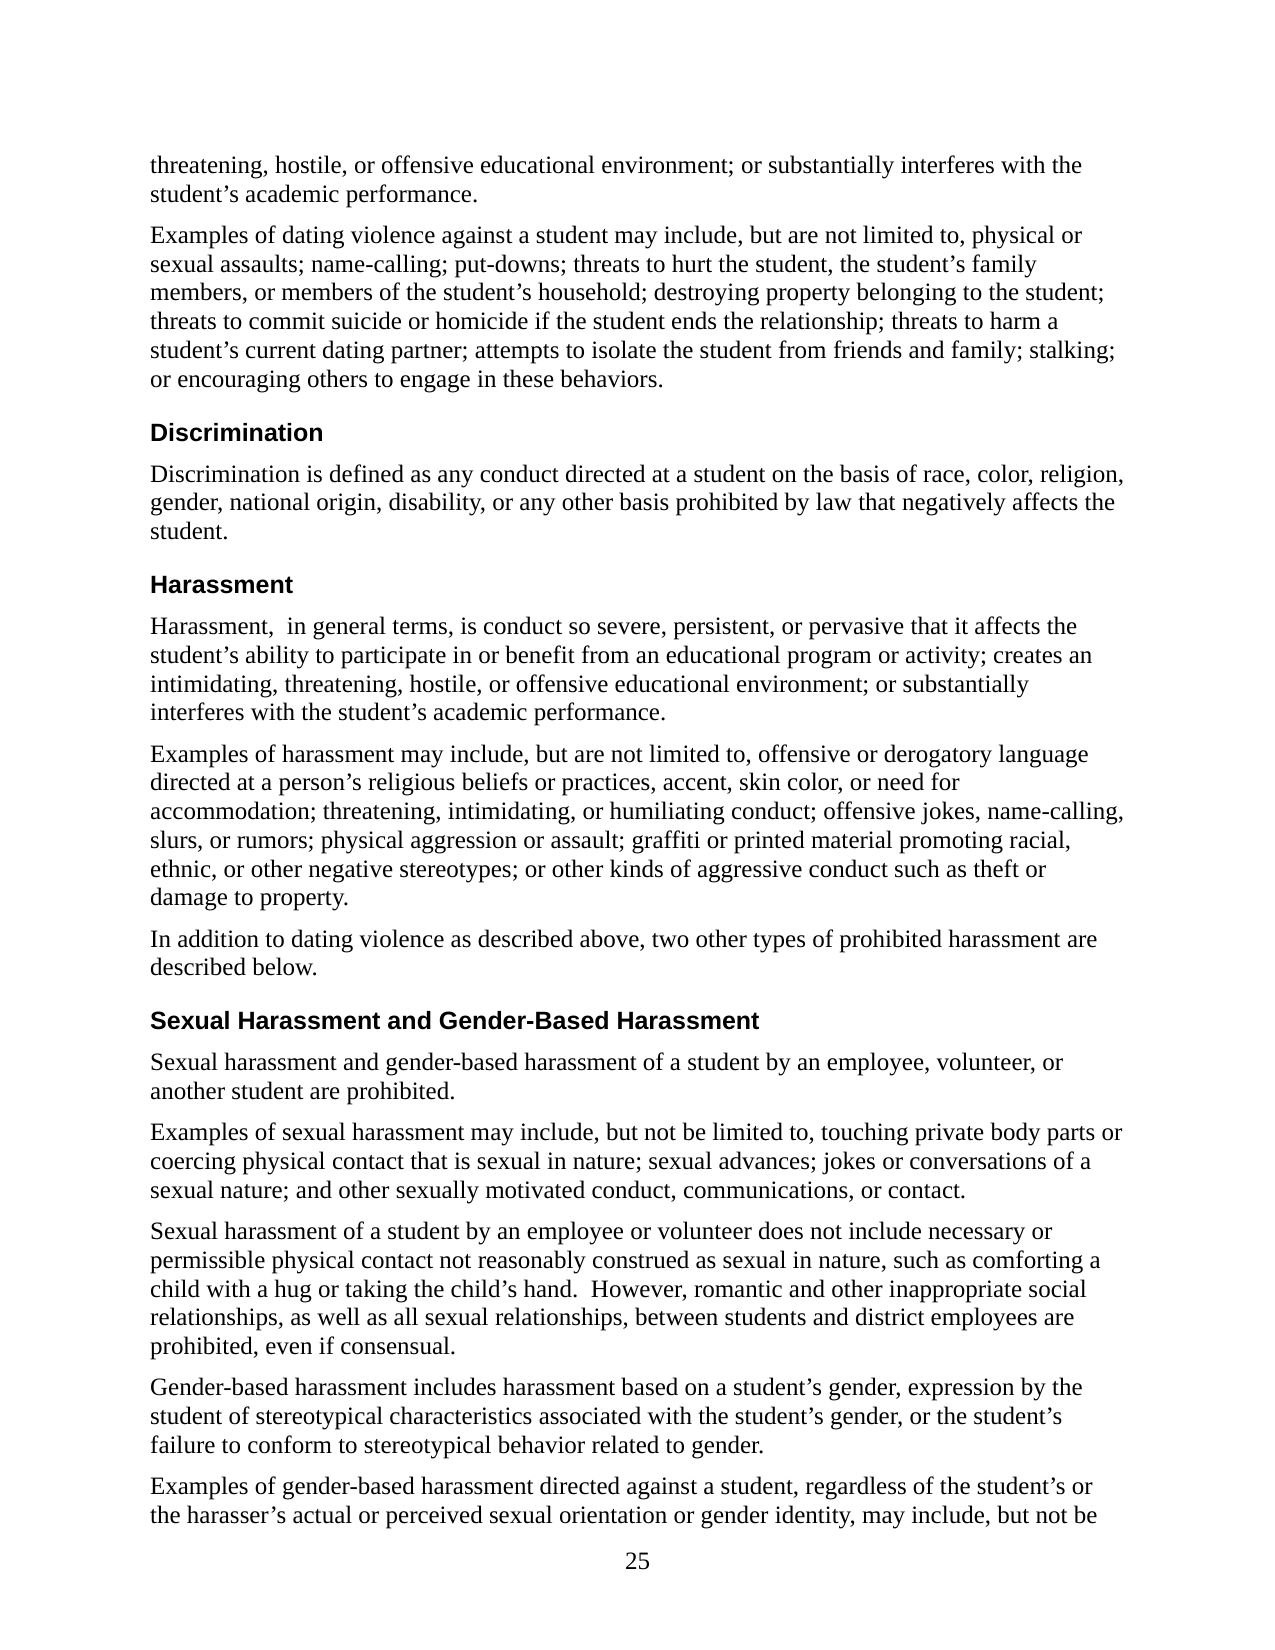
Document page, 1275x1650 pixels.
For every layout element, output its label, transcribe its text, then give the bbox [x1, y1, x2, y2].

subtitle Harassment [150, 570, 1125, 599]
subtitle Discrimination [150, 417, 1125, 446]
text Gender-based harassment includes harassment based on a student’s gender, expression by the student of stereotypical characteristics associated with the student’s gender, or the student’s failure to conform to stereotypical behavior related to gender. [150, 1372, 1125, 1459]
text Examples of dating violence against a student may include, but are not limited to, physical or sexual assaults; name-calling; put-downs; threats to hurt the student, the student’s family members, or members of the student’s household; destroying property belonging to the student; threats to commit suicide or homicide if the student ends the relationship; threats to harm a student’s current dating partner; attempts to isolate the student from friends and family; stalking; or encouraging others to engage in these behaviors. [150, 220, 1125, 392]
subtitle Sexual Harassment and Gender-Based Harassment [150, 1006, 1125, 1035]
text Harassment, in general terms, is conduct so severe, persistent, or pervasive that it affects the student’s ability to participate in or benefit from an educational program or activity; creates an intimidating, threatening, hostile, or offensive educational environment; or substantially interferes with the student’s academic performance. [150, 611, 1125, 726]
text Sexual harassment and gender-based harassment of a student by an employee, volunteer, or another student are prohibited. [150, 1047, 1125, 1105]
text In addition to dating violence as described above, two other types of prohibited harassment are described below. [150, 924, 1125, 981]
text Sexual harassment of a student by an employee or volunteer does not include necessary or permissible physical contact not reasonably construed as sexual in nature, such as comforting a child with a hug or taking the child’s hand. However, romantic and other inappropriate social relationships, as well as all sexual relationships, between students and district employees are prohibited, even if consensual. [150, 1216, 1125, 1360]
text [150, 1471, 1125, 1529]
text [150, 150, 1125, 207]
text Examples of harassment may include, but are not limited to, offensive or derogatory language directed at a person’s religious beliefs or practices, accent, skin color, or need for accommodation; threatening, intimidating, or humiliating conduct; offensive jokes, name-calling, slurs, or rumors; physical aggression or assault; graffiti or printed material promoting racial, ethnic, or other negative stereotypes; or other kinds of aggressive conduct such as theft or damage to property. [150, 739, 1125, 911]
text Discrimination is defined as any conduct directed at a student on the basis of race, color, religion, gender, national origin, disability, or any other basis prohibited by law that negatively affects the student. [150, 459, 1125, 545]
text Examples of sexual harassment may include, but not be limited to, touching private body parts or coercing physical contact that is sexual in nature; sexual advances; jokes or conversations of a sexual nature; and other sexually motivated conduct, communications, or contact. [150, 1117, 1125, 1204]
